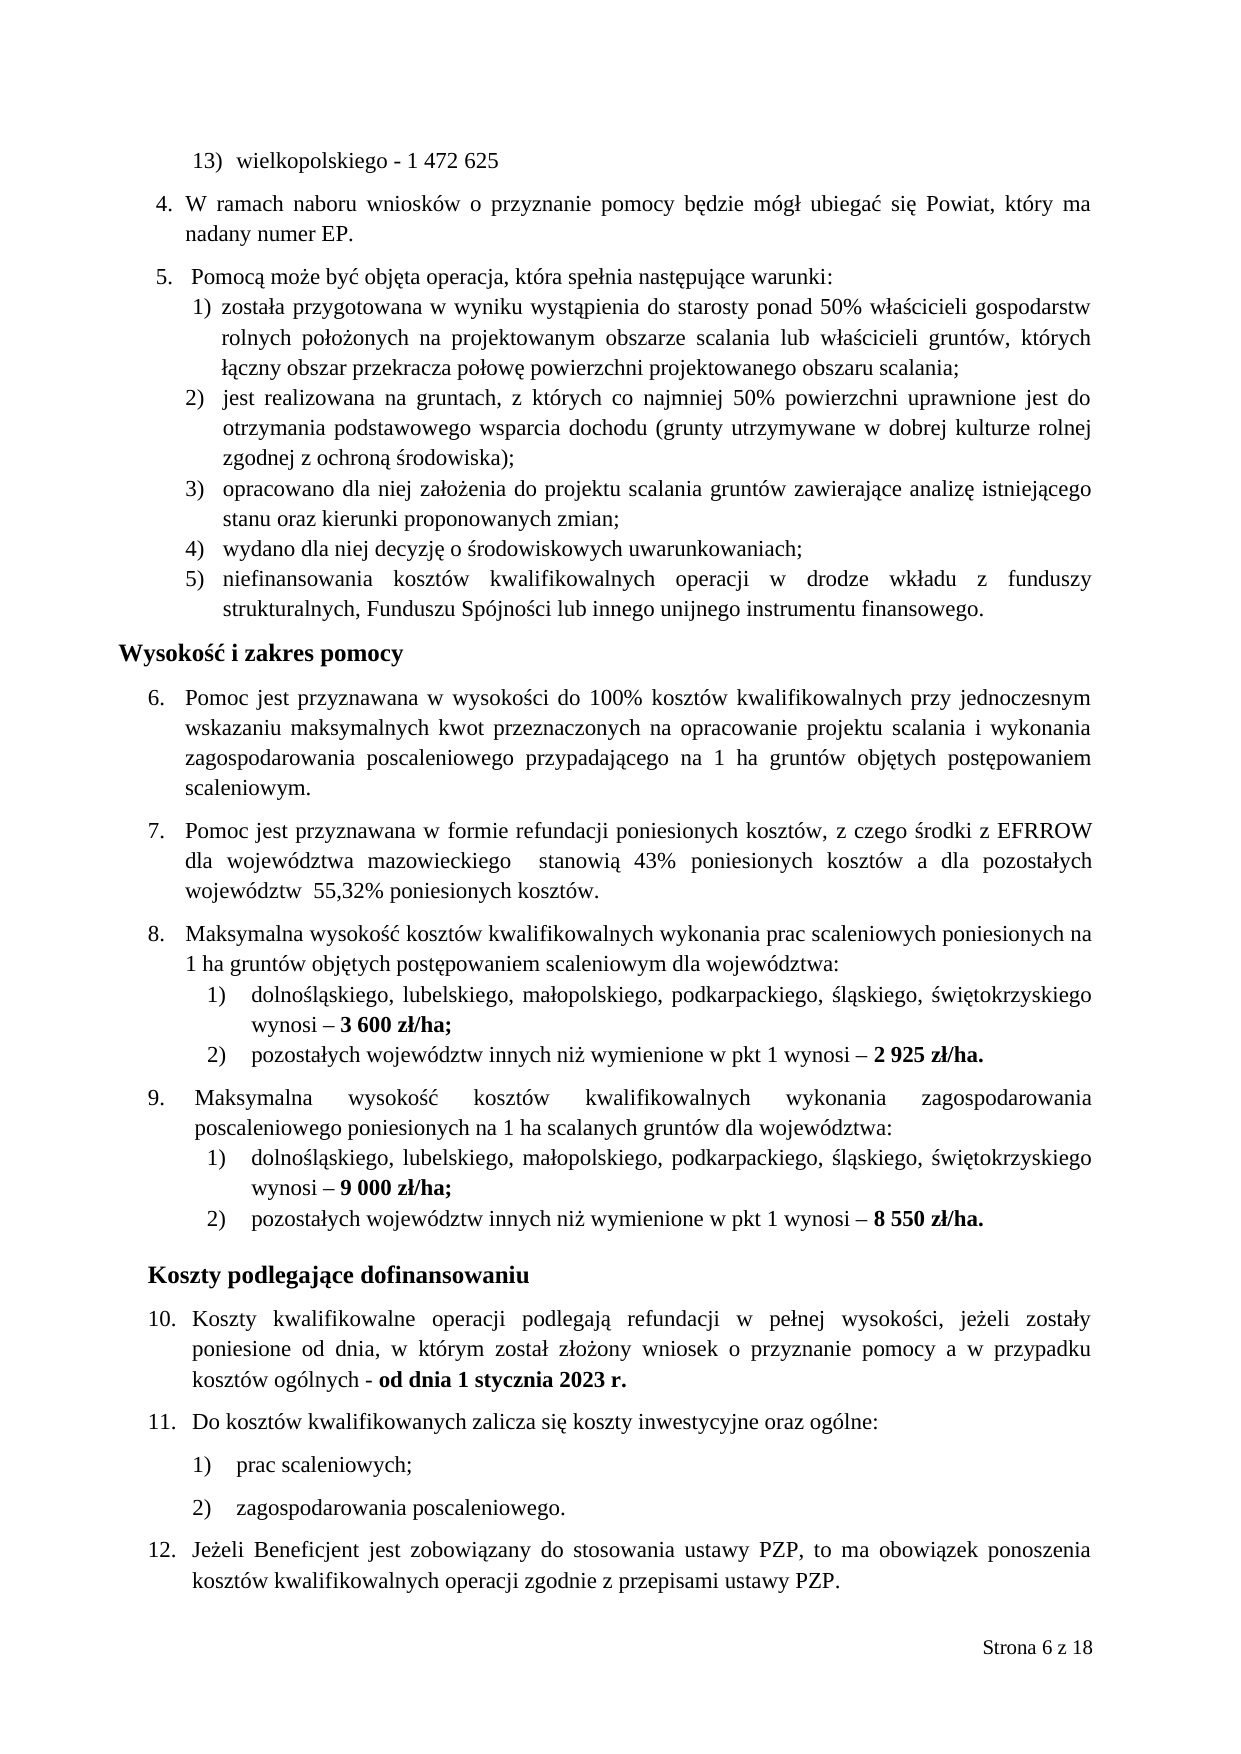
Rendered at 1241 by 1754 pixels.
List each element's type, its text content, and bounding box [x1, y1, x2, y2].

list opracowano dla niej założenia do projektu scalania gruntów zawierające analizę istniejącego stanu oraz kierunki proponowanych zmian; [185, 475, 1093, 531]
list Pomocą może być objęta operacja, która spełnia następujące warunki: [156, 263, 1093, 289]
list Wysokość i zakres pomocy [118, 638, 1093, 667]
list Do kosztów kwalifikowanych zalicza się koszty inwestycyjne oraz ogólne: [148, 1408, 1093, 1435]
list Koszty kwalifikowalne operacji podlegają refundacji w pełnej wysokości, jeżeli zostały poniesione od dnia, w którym został złożony wniosek o przyznanie pomocy a w przypadku kosztów ogólnych - od dnia 1 stycznia 2023 r. [148, 1305, 1093, 1392]
list Maksymalna wysokość kosztów kwalifikowalnych wykonania prac scaleniowych poniesionych na 1 ha gruntów objętych postępowaniem scaleniowym dla województwa: [148, 920, 1093, 977]
list Pomoc jest przyznawana w formie refundacji poniesionych kosztów, z czego środki z EFRROW dla województwa mazowieckiego stanowią 43% poniesionych kosztów a dla pozostałych województw 55,32% poniesionych kosztów. [148, 817, 1093, 904]
list prac scaleniowych; [192, 1451, 1093, 1477]
list jest realizowana na gruntach, z których co najmniej 50% powierzchni uprawnione jest do otrzymania podstawowego wsparcia dochodu (grunty utrzymywane w dobrej kulturze rolnej zgodnej z ochroną środowiska); [185, 384, 1093, 471]
list wydano dla niej decyzję o środowiskowych uwarunkowaniach; [185, 535, 1093, 561]
list wielkopolskiego - 1 472 625 [192, 148, 1093, 174]
list została przygotowana w wyniku wystąpienia do starosty ponad 50% właścicieli gospodarstw rolnych położonych na projektowanym obszarze scalania lub właścicieli gruntów, których łączny obszar przekracza połowę powierzchni projektowanego obszaru scalania; [192, 293, 1093, 380]
list Jeżeli Beneficjent jest zobowiązany do stosowania ustawy PZP, to ma obowiązek ponoszenia kosztów kwalifikowalnych operacji zgodnie z przepisami ustawy PZP. [148, 1537, 1093, 1593]
list Maksymalna wysokość kosztów kwalifikowalnych wykonania zagospodarowania poscaleniowego poniesionych na 1 ha scalanych gruntów dla województwa: [148, 1084, 1093, 1140]
list pozostałych województw innych niż wymienione w pkt 1 wynosi – 2 925 zł/ha. [207, 1041, 1093, 1067]
list dolnośląskiego, lubelskiego, małopolskiego, podkarpackiego, śląskiego, świętokrzyskiego wynosi – 9 000 zł/ha; [207, 1144, 1093, 1201]
list dolnośląskiego, lubelskiego, małopolskiego, podkarpackiego, śląskiego, świętokrzyskiego wynosi – 3 600 zł/ha; [207, 981, 1093, 1037]
list niefinansowania kosztów kwalifikowalnych operacji w drodze wkładu z funduszy strukturalnych, Funduszu Spójności lub innego unijnego instrumentu finansowego. [185, 565, 1093, 622]
text Koszty podlegające dofinansowaniu [148, 1260, 1093, 1288]
list Pomoc jest przyznawana w wysokości do 100% kosztów kwalifikowalnych przy jednoczesnym wskazaniu maksymalnych kwot przeznaczonych na opracowanie projektu scalania i wykonania zagospodarowania poscaleniowego przypadającego na 1 ha gruntów objętych postępowaniem scaleniowym. [148, 684, 1093, 801]
list zagospodarowania poscaleniowego. [192, 1494, 1093, 1520]
list pozostałych województw innych niż wymienione w pkt 1 wynosi – 8 550 zł/ha. [207, 1204, 1093, 1231]
list W ramach naboru wniosków o przyznanie pomocy będzie mógł ubiegać się Powiat, który ma nadany numer EP. [156, 190, 1093, 247]
